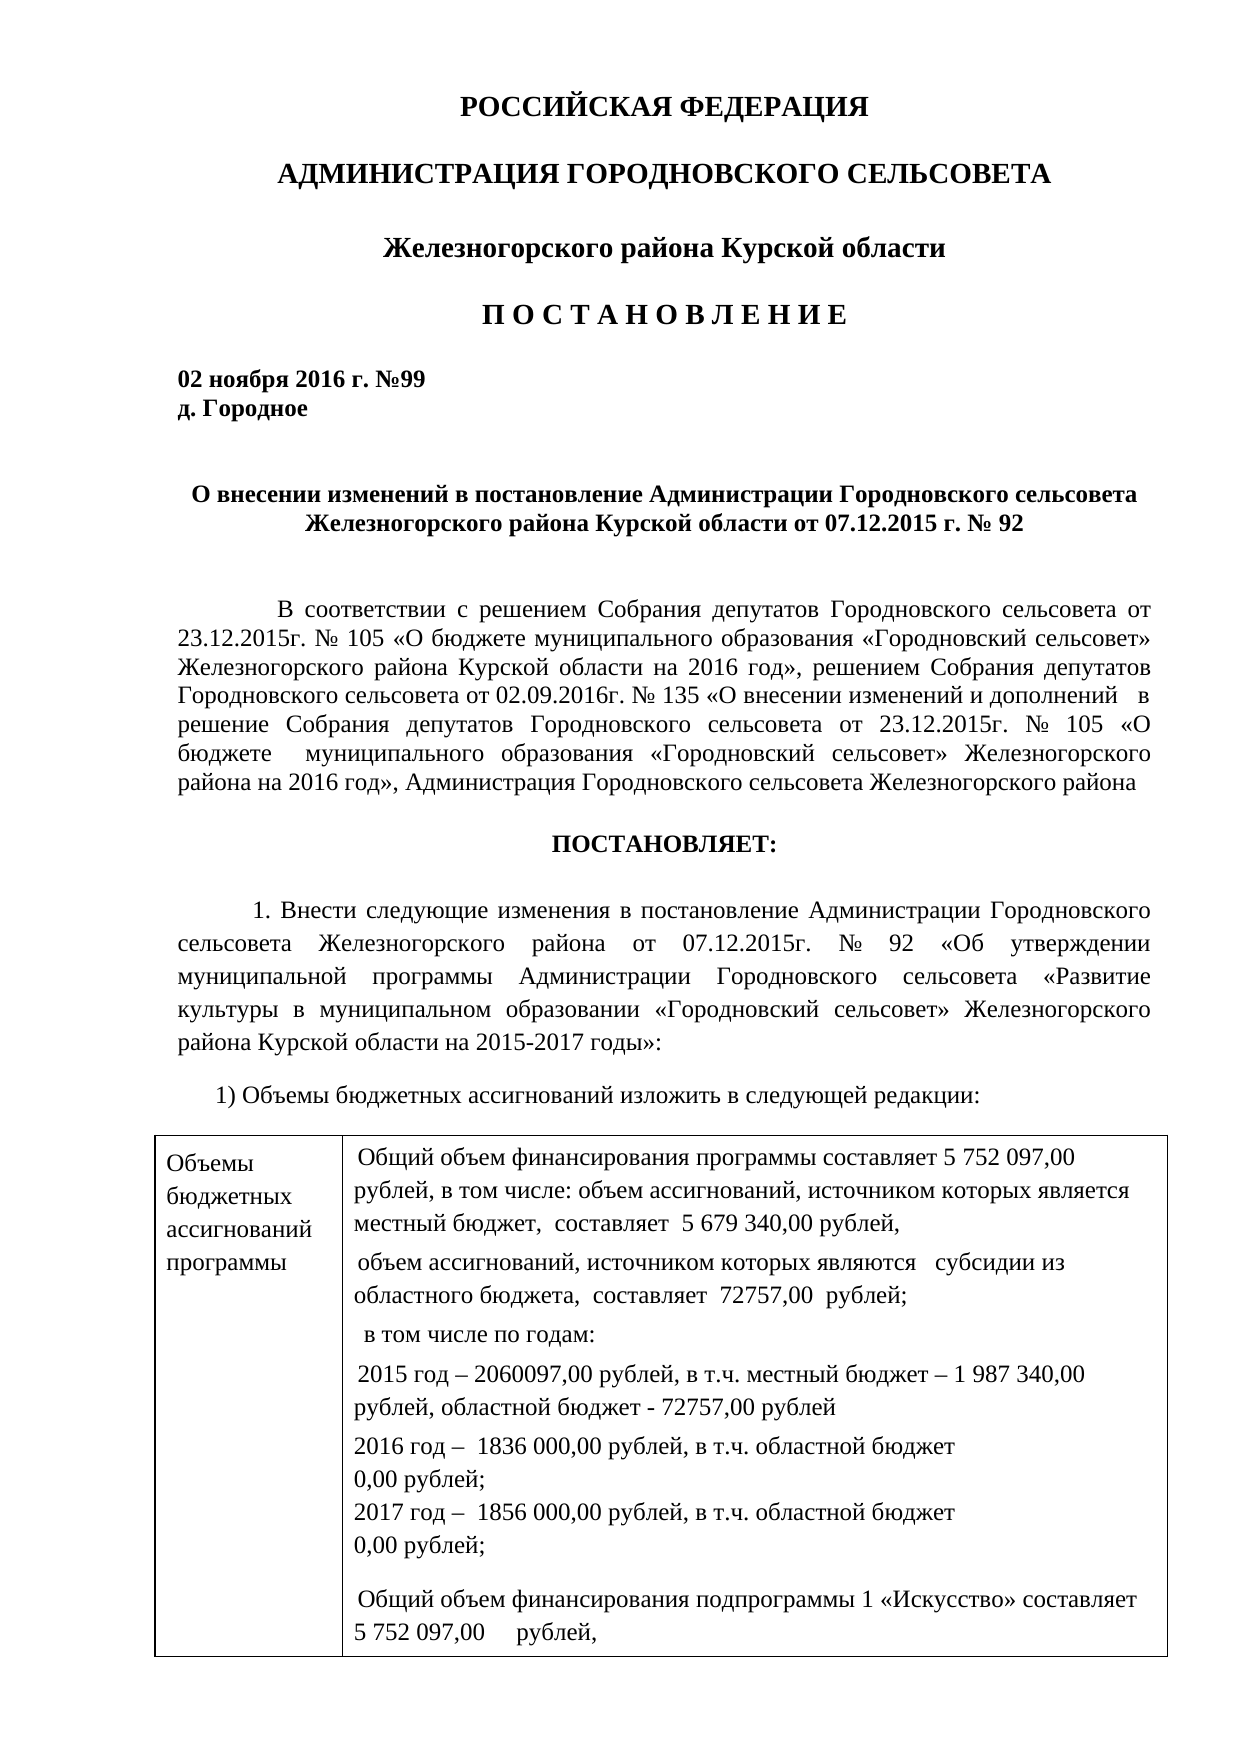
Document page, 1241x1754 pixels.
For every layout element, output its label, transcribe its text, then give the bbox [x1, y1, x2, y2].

text 02 ноября 2016 г. №99 [177, 364, 1152, 393]
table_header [343, 1136, 1167, 1656]
text В соответствии с решением Собрания депутатов Городновского сельсовета от 23.12.2015г. № 105 «О бюджете муниципального образования «Городновский сельсовет» Железногорского района Курской области на 2016 год», решением Собрания депутатов Городновского сельсовета от 02.09.2016г. № 135 «О внесении изменений и дополнений в решение Собрания депутатов Городновского сельсовета от 23.12.2015г. № 105 «О бюджете муниципального образования «Городновский сельсовет» Железногорского района на 2016 год», Администрация Городновского сельсовета Железногорского района [177, 594, 1152, 796]
text 1. Внести следующие изменения в постановление Администрации Городновского сельсовета Железногорского района от 07.12.2015г. № 92 «Об утверждении муниципальной программы Администрации Городновского сельсовета «Развитие культуры в муниципальном образовании «Городновский сельсовет» Железногорского района Курской области на 2015-2017 годы»: [177, 895, 1152, 1056]
text П О С Т А Н О В Л Е Н И Е [177, 297, 1152, 331]
text ПОСТАНОВЛЯЕТ: [177, 829, 1152, 857]
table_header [156, 1136, 342, 1656]
text 1) Объемы бюджетных ассигнований изложить в следующей редакции: [177, 1081, 1152, 1109]
text О внесении изменений в постановление Администрации Городновского сельсовета Железногорского района Курской области от 07.12.2015 г. № 92 [177, 479, 1152, 537]
text РОССИЙСКАЯ ФЕДЕРАЦИЯ [177, 89, 1152, 122]
text д. Городное [177, 393, 1152, 422]
text АДМИНИСТРАЦИЯ ГОРОДНОВСКОГО СЕЛЬСОВЕТА [177, 156, 1152, 189]
text Железногорского района Курской области [177, 230, 1152, 264]
